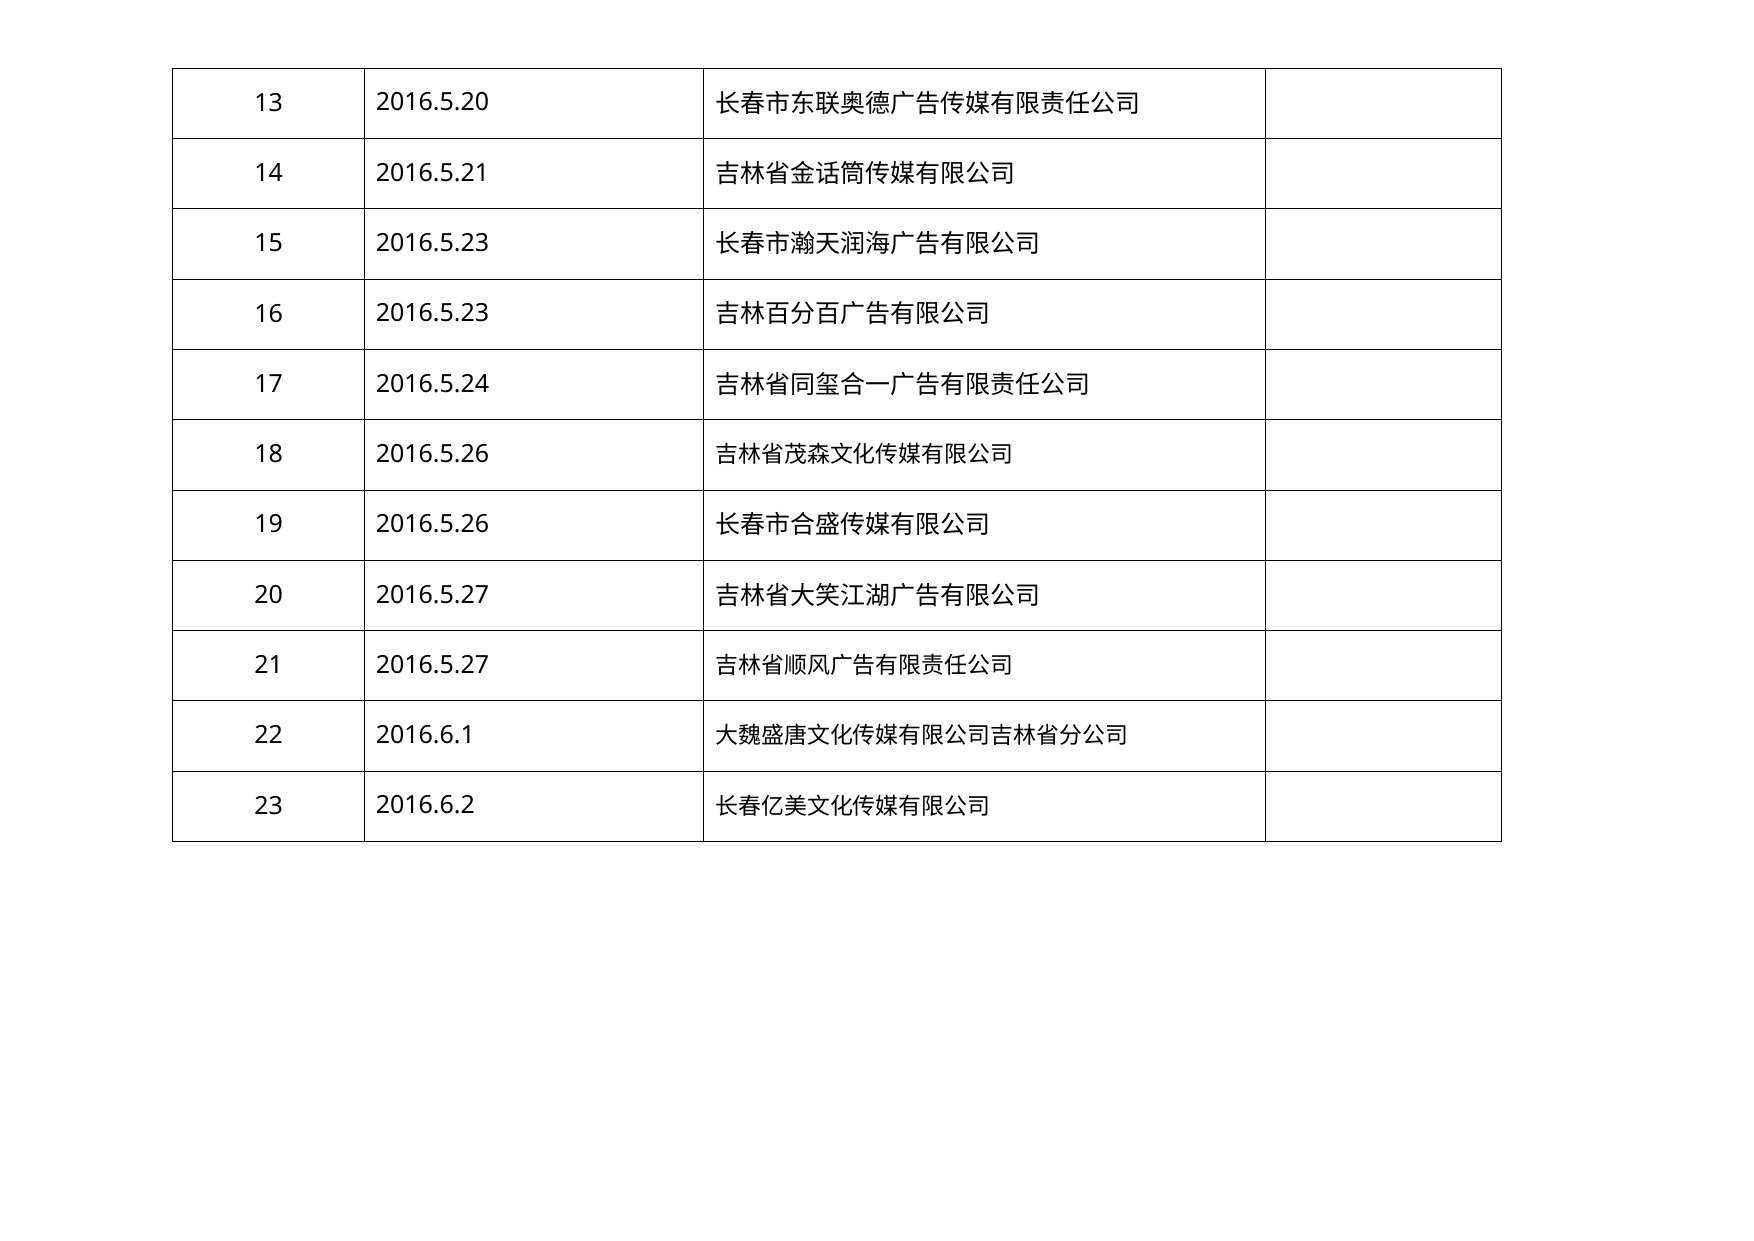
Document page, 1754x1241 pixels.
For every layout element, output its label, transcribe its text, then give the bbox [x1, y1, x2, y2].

table_cell 18 [173, 420, 364, 489]
table_cell 长春亿美文化传媒有限公司 [704, 772, 1265, 841]
table_cell 吉林省大笑江湖广告有限公司 [704, 561, 1265, 630]
table_cell [1266, 701, 1501, 771]
table_cell [1266, 561, 1501, 630]
table_cell [1266, 631, 1501, 700]
table_cell [1266, 280, 1501, 349]
table_cell [1266, 420, 1501, 489]
table_cell 2016.5.20 [365, 69, 703, 138]
table_cell 2016.5.23 [365, 209, 703, 278]
table_cell 吉林省茂森文化传媒有限公司 [704, 420, 1265, 489]
table_cell 19 [173, 491, 364, 560]
table_cell 2016.5.26 [365, 491, 703, 560]
table_cell [1266, 209, 1501, 278]
table_cell 吉林百分百广告有限公司 [704, 280, 1265, 349]
table_cell 2016.5.21 [365, 139, 703, 208]
table_cell 22 [173, 701, 364, 771]
table_cell 16 [173, 280, 364, 349]
table_cell 大魏盛唐文化传媒有限公司吉林省分公司 [704, 701, 1265, 771]
table_cell 20 [173, 561, 364, 630]
table_cell 13 [173, 69, 364, 138]
table_cell 15 [173, 209, 364, 278]
table_cell [1266, 491, 1501, 560]
table_cell 长春市合盛传媒有限公司 [704, 491, 1265, 560]
table_cell 吉林省顺风广告有限责任公司 [704, 631, 1265, 700]
table_cell [1266, 350, 1501, 419]
table_cell 17 [173, 350, 364, 419]
table_cell 14 [173, 139, 364, 208]
table_cell 2016.5.27 [365, 631, 703, 700]
table_cell 吉林省金话筒传媒有限公司 [704, 139, 1265, 208]
table_cell 23 [173, 772, 364, 841]
table_cell 2016.5.23 [365, 280, 703, 349]
table_cell [1266, 139, 1501, 208]
table_cell 21 [173, 631, 364, 700]
table_cell 2016.5.24 [365, 350, 703, 419]
table_cell [1266, 69, 1501, 138]
table_cell 2016.5.27 [365, 561, 703, 630]
table_cell 吉林省同玺合一广告有限责任公司 [704, 350, 1265, 419]
table_cell 长春市东联奥德广告传媒有限责任公司 [704, 69, 1265, 138]
table_cell 长春市瀚天润海广告有限公司 [704, 209, 1265, 278]
table_cell 2016.6.1 [365, 701, 703, 771]
table_cell [1266, 772, 1501, 841]
table_cell 2016.6.2 [365, 772, 703, 841]
table_cell 2016.5.26 [365, 420, 703, 489]
